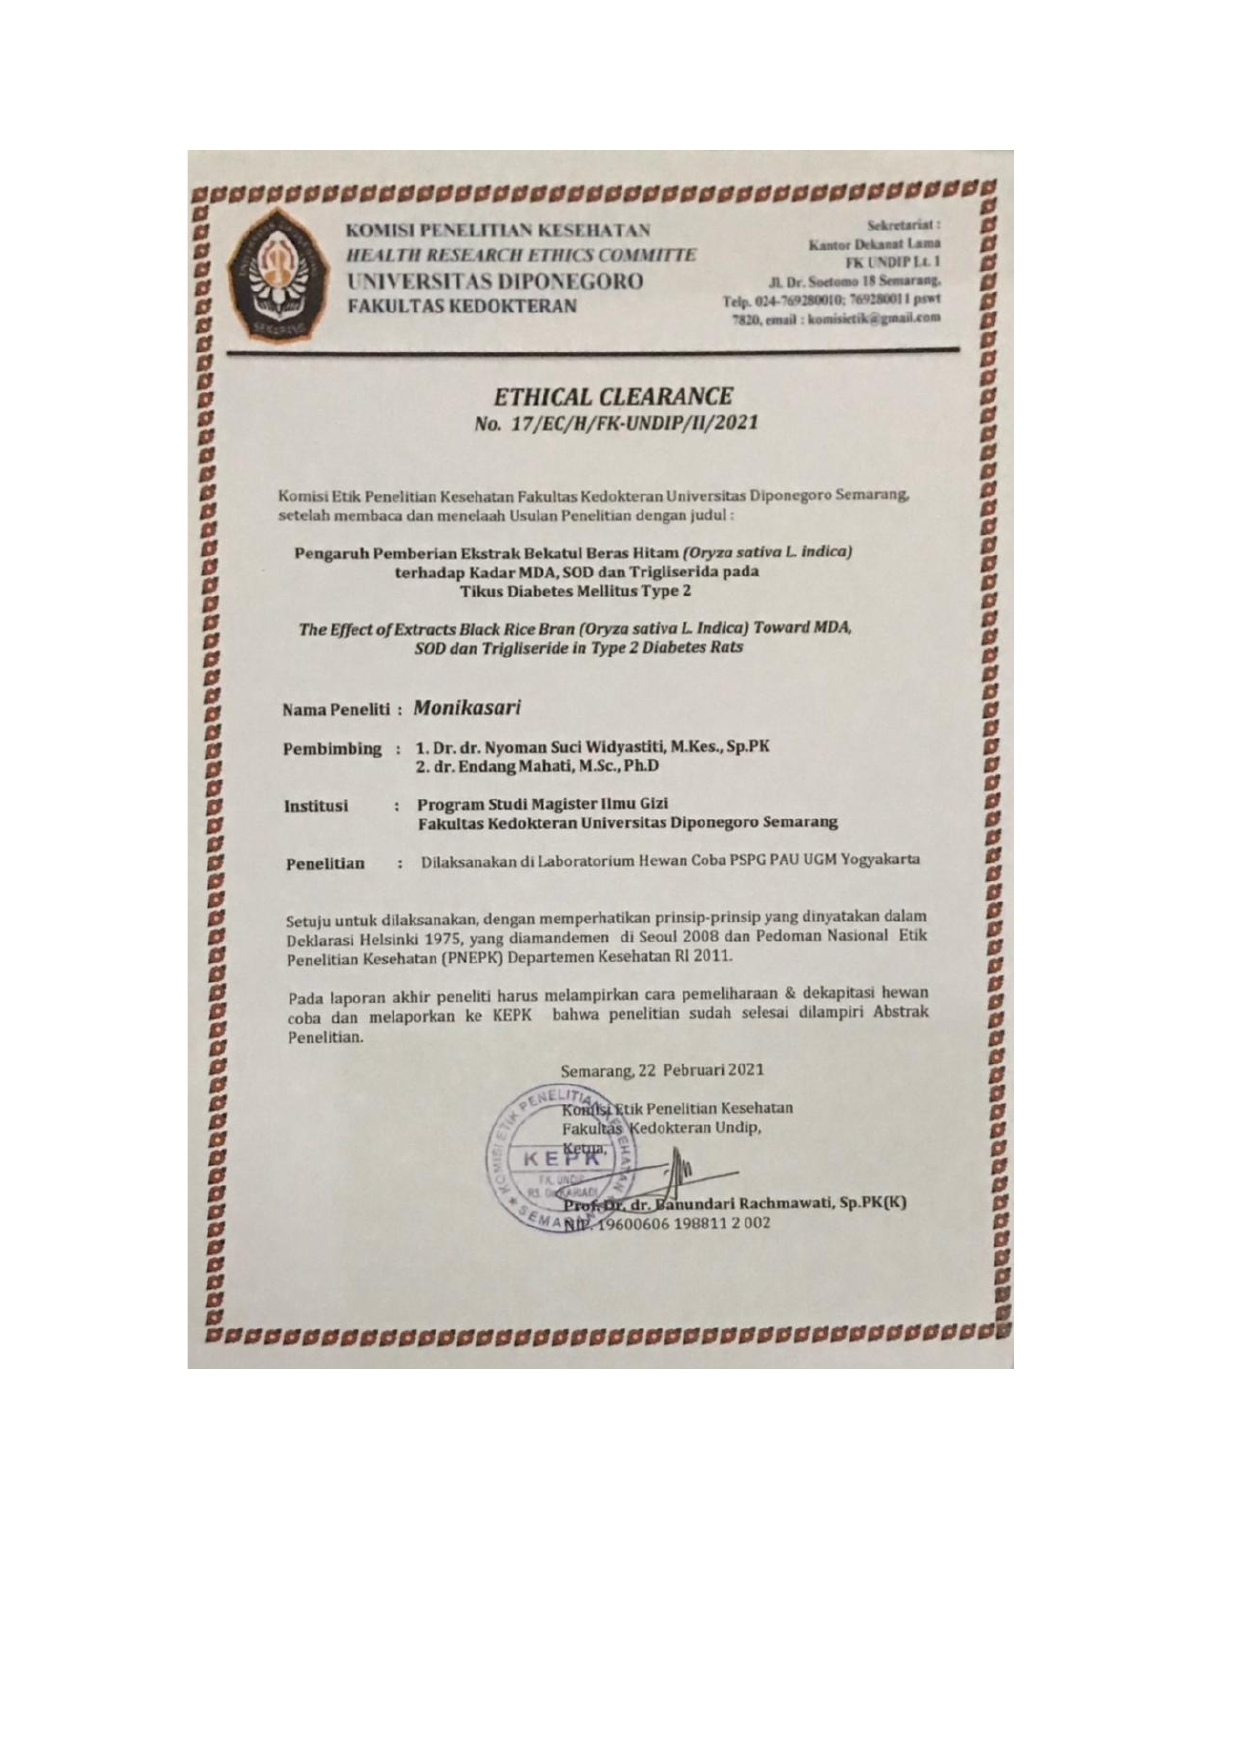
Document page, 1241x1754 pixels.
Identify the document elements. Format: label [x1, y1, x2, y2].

picture [187, 150, 1014, 1369]
